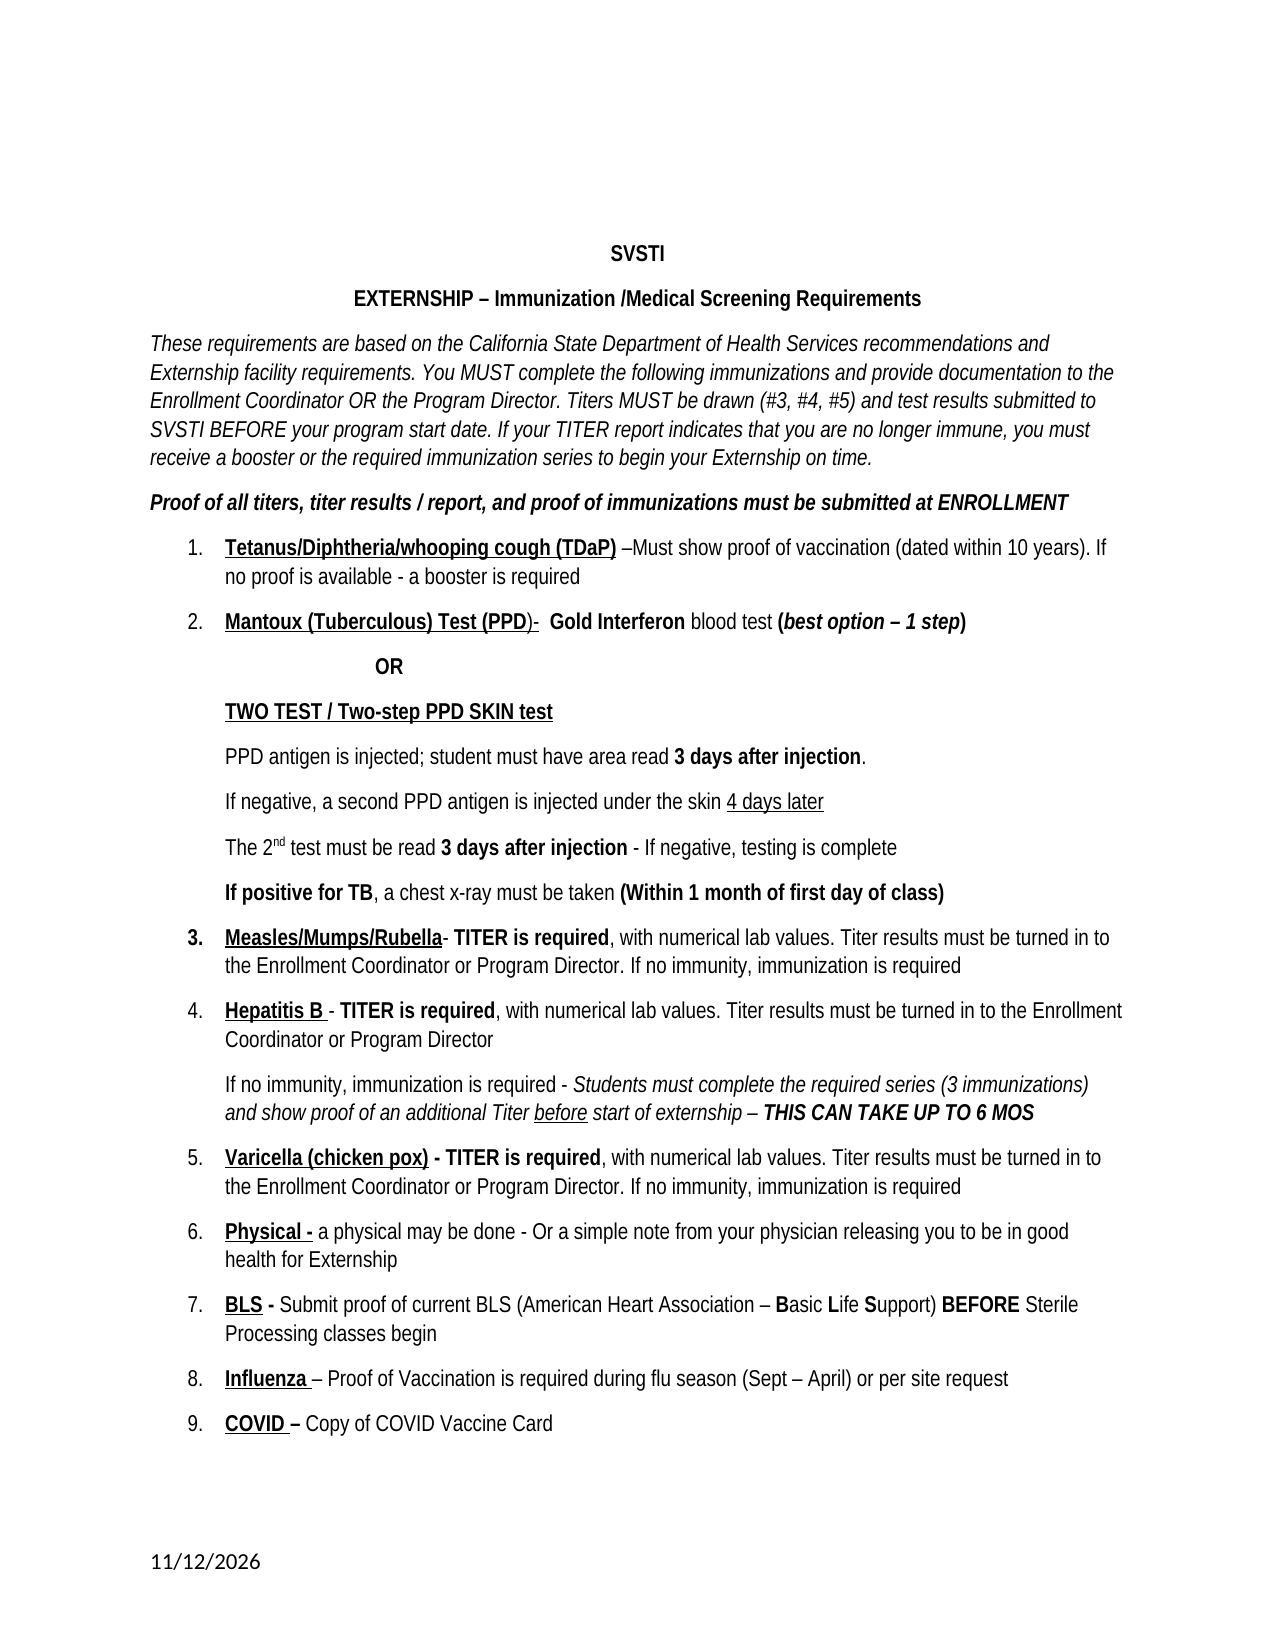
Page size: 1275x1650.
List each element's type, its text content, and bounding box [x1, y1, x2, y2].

text EXTERNSHIP – Immunization /Medical Screening Requirements [150, 285, 1125, 312]
list COVID – Copy of COVID Vaccine Card [187, 1410, 1125, 1436]
text If negative, a second PPD antigen is injected under the skin 4 days later [150, 788, 1125, 815]
text The 2nd test must be read 3 days after injection - If negative, testing is complete [150, 833, 1125, 860]
text These requirements are based on the California State Department of Health Services recommendations and Externship facility requirements. You MUST complete the following immunizations and provide documentation to the Enrollment Coordinator OR the Program Director. Titers MUST be drawn (#3, #4, #5) and test results submitted to SVSTI BEFORE your program start date. If your TITER report indicates that you are no longer immune, you must receive a booster or the required immunization series to begin your Externship on time. [150, 330, 1125, 471]
list BLS - Submit proof of current BLS (American Heart Association – Basic Life Support) BEFORE Sterile Processing classes begin [187, 1291, 1125, 1346]
text Proof of all titers, titer results / report, and proof of immunizations must be submitted at ENROLLMENT [150, 489, 1125, 516]
text PPD antigen is injected; student must have area read 3 days after injection. [150, 743, 1125, 769]
list Measles/Mumps/Rubella- TITER is required, with numerical lab values. Titer results must be turned in to the Enrollment Coordinator or Program Director. If no immunity, immunization is required [187, 924, 1125, 978]
text TWO TEST / Two-step PPD SKIN test [150, 698, 1125, 724]
text If no immunity, immunization is required - Students must complete the required series (3 immunizations) and show proof of an additional Titer before start of externship – THIS CAN TAKE UP TO 6 MOS [225, 1071, 1125, 1126]
list Varicella (chicken pox) - TITER is required, with numerical lab values. Titer results must be turned in to the Enrollment Coordinator or Program Director. If no immunity, immunization is required [187, 1144, 1125, 1199]
list Physical - a physical may be done - Or a simple note from your physician releasing you to be in good health for Externship [187, 1218, 1125, 1273]
list OR [375, 653, 1125, 679]
list Hepatitis B - TITER is required, with numerical lab values. Titer results must be turned in to the Enrollment Coordinator or Program Director [187, 997, 1125, 1052]
list Tetanus/Diphtheria/whooping cough (TDaP) –Must show proof of vaccination (dated within 10 years). If no proof is available - a booster is required [187, 534, 1125, 589]
list Mantoux (Tuberculous) Test (PPD)- Gold Interferon blood test (best option – 1 step) [187, 608, 1125, 634]
text SVSTI [150, 240, 1125, 267]
text If positive for TB, a chest x-ray must be taken (Within 1 month of first day of class) [150, 878, 1125, 905]
list Influenza – Proof of Vaccination is required during flu season (Sept – April) or per site request [187, 1365, 1125, 1391]
